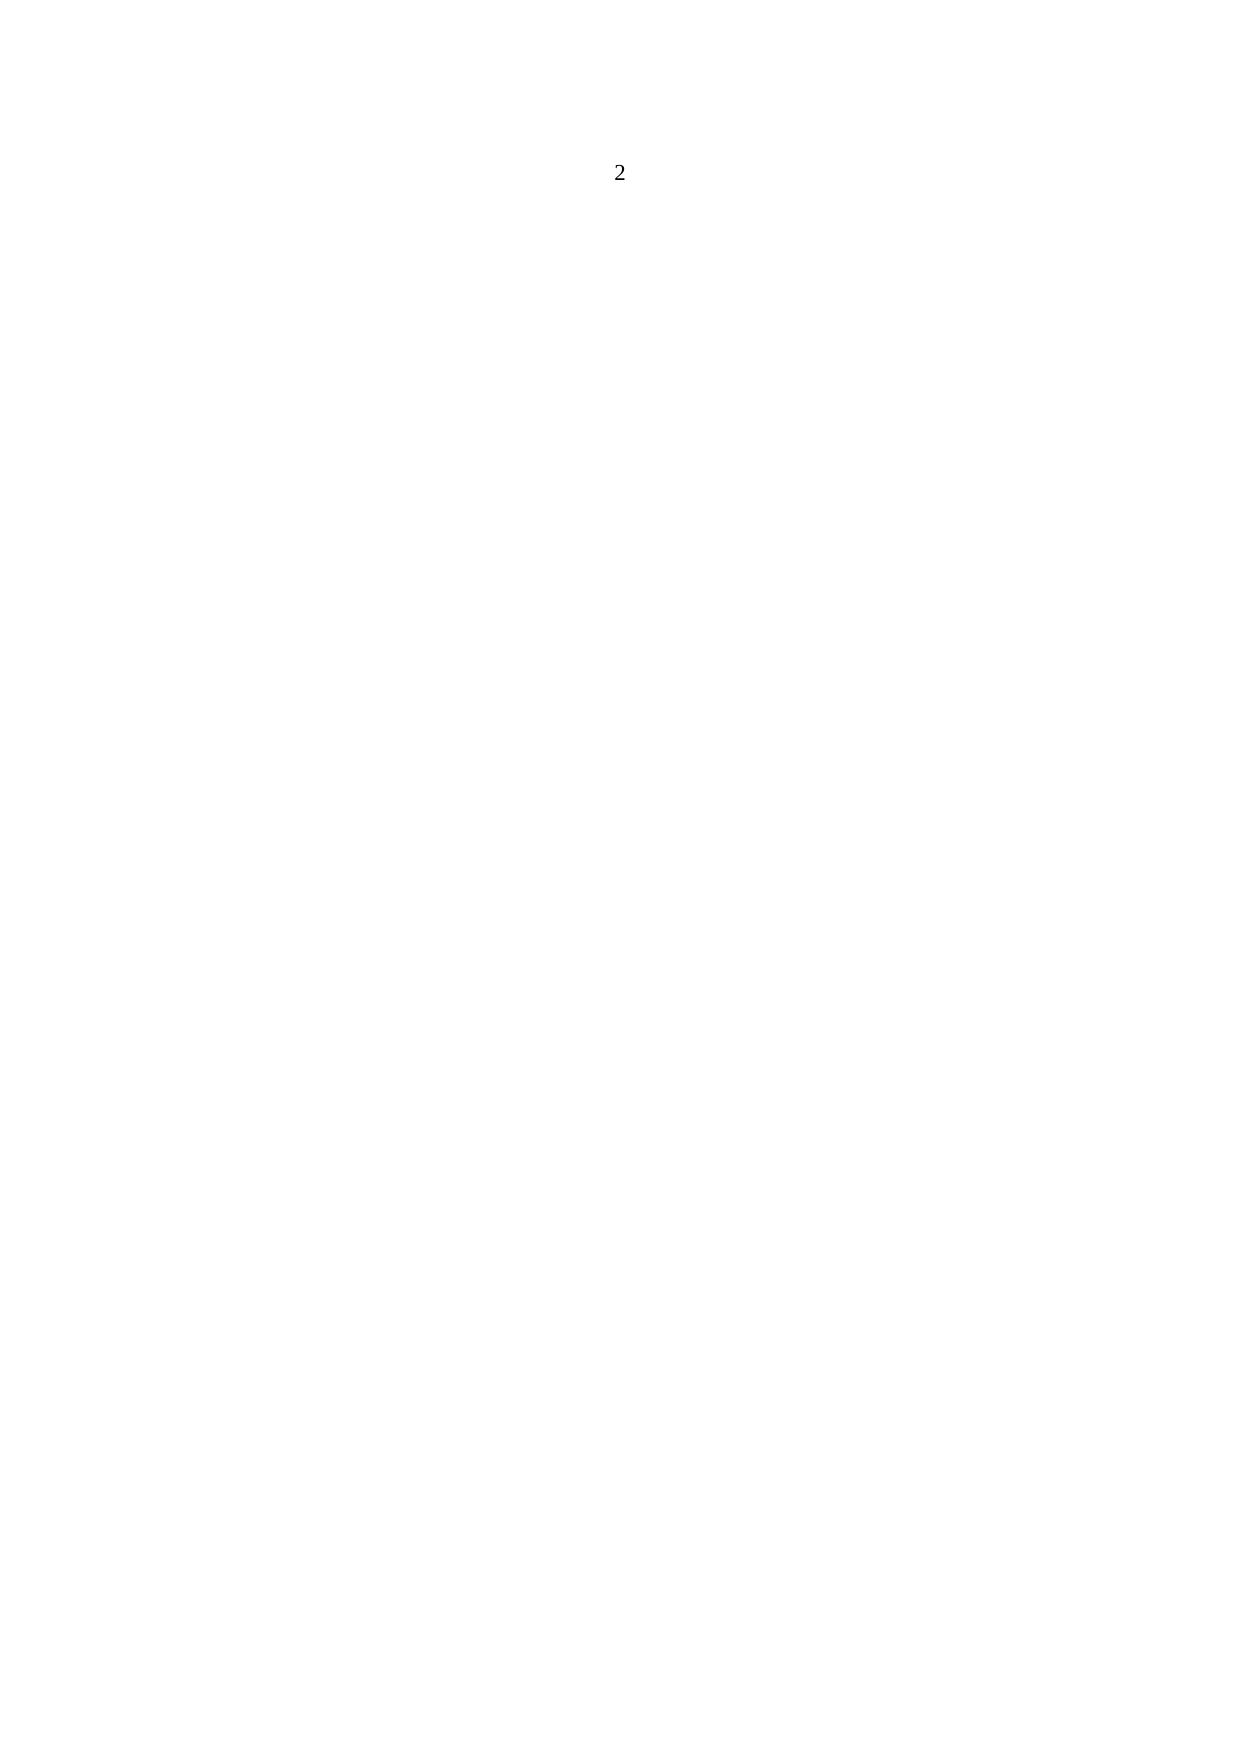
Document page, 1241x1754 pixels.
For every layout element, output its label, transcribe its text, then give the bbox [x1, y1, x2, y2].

text 2 [614, 159, 1154, 185]
